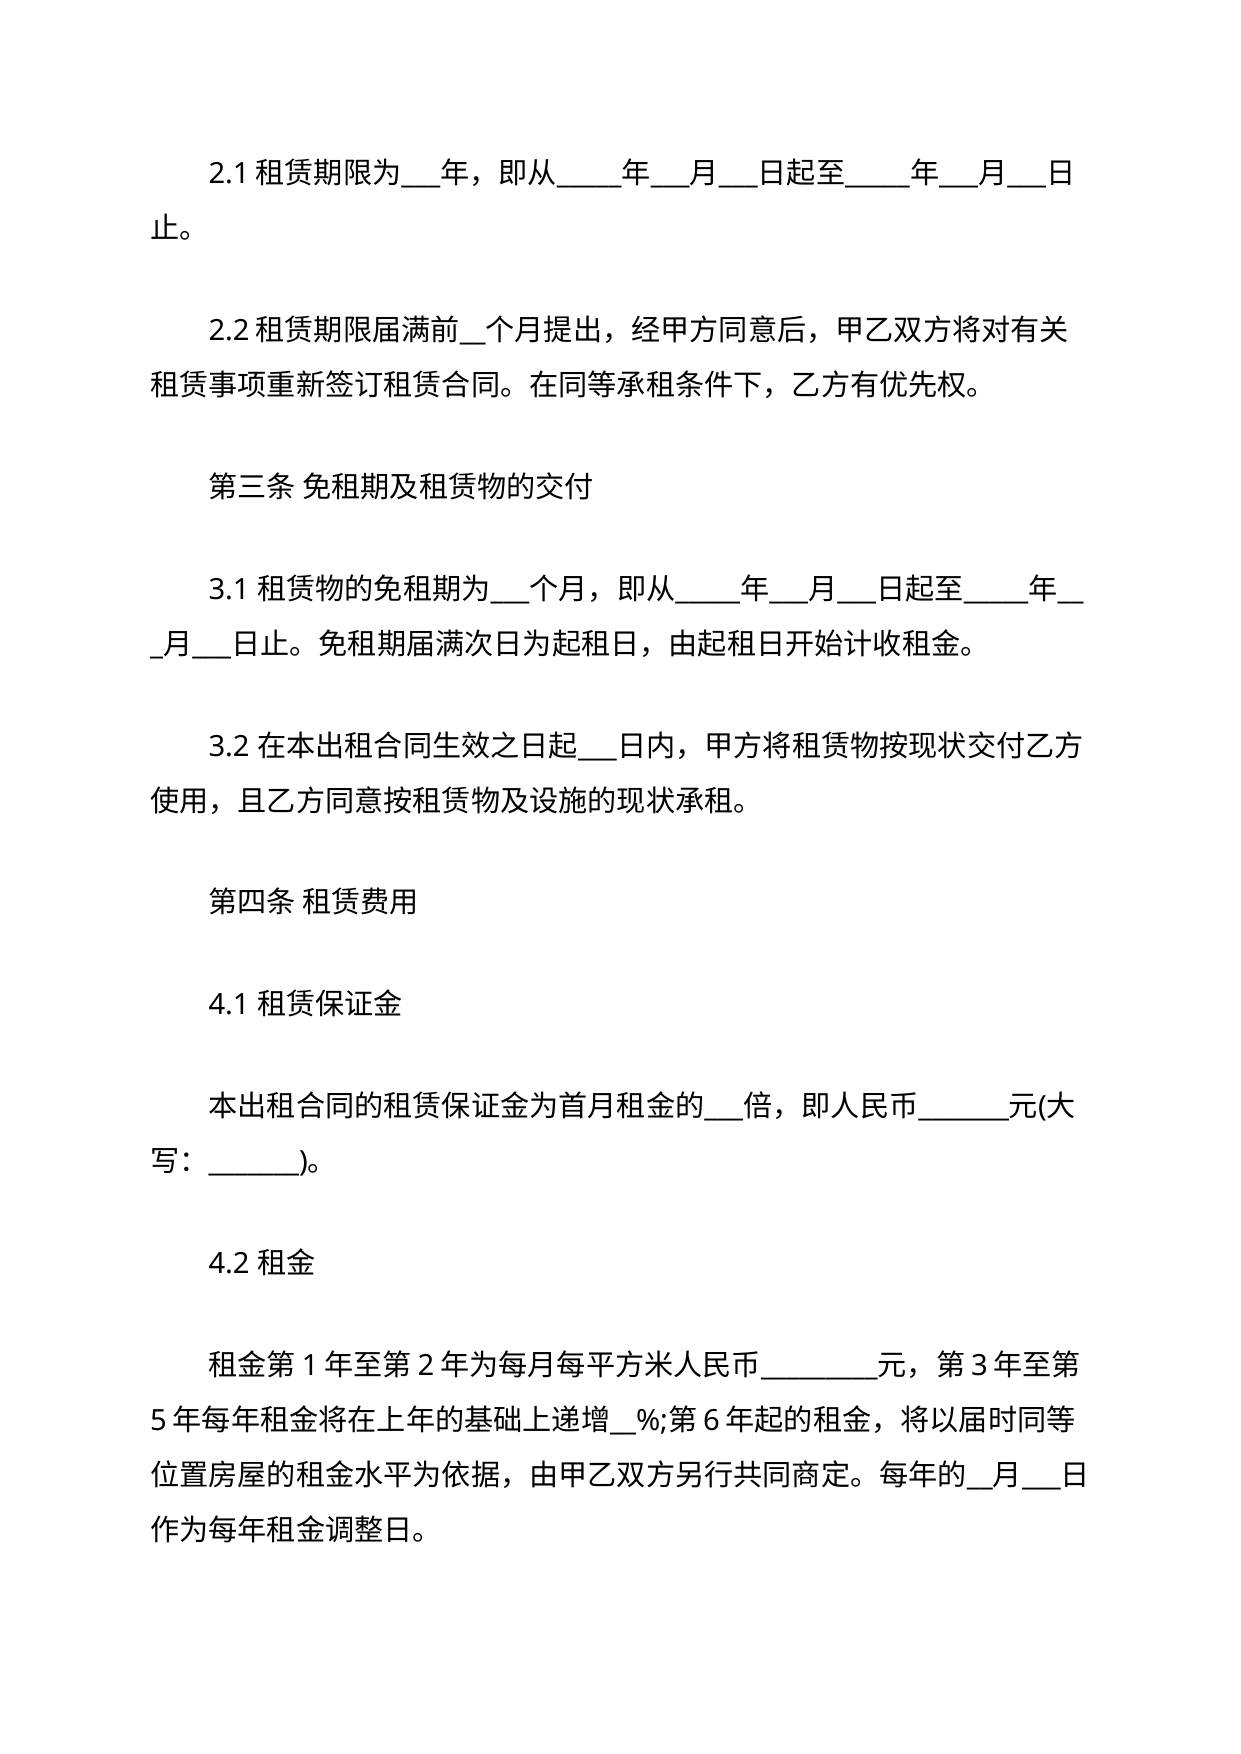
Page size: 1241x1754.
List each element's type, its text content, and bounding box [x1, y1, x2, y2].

text 第三条 免租期及租赁物的交付 [150, 463, 1090, 506]
text 租金第1年至第2年为每月每平方米人民币_________元，第3年至第5年每年租金将在上年的基础上递增__%;第6年起的租金，将以届时同等位置房屋的租金水平为依据，由甲乙双方另行共同商定。每年的__月___日作为每年租金调整日。 [150, 1342, 1090, 1549]
text 2.1租赁期限为___年，即从_____年___月___日起至_____年___月___日止。 [150, 150, 1090, 247]
text 第四条 租赁费用 [150, 879, 1090, 921]
text 本出租合同的租赁保证金为首月租金的___倍，即人民币_______元(大写：_______)。 [150, 1083, 1090, 1180]
text 3.2 在本出租合同生效之日起___日内，甲方将租赁物按现状交付乙方使用，且乙方同意按租赁物及设施的现状承租。 [150, 722, 1090, 819]
text 2.2租赁期限届满前__个月提出，经甲方同意后，甲乙双方将对有关租赁事项重新签订租赁合同。在同等承租条件下，乙方有优先权。 [150, 307, 1090, 404]
text 4.1 租赁保证金 [150, 981, 1090, 1023]
text 4.2 租金 [150, 1240, 1090, 1282]
text 3.1 租赁物的免租期为___个月，即从_____年___月___日起至_____年___月___日止。免租期届满次日为起租日，由起租日开始计收租金。 [150, 565, 1090, 663]
